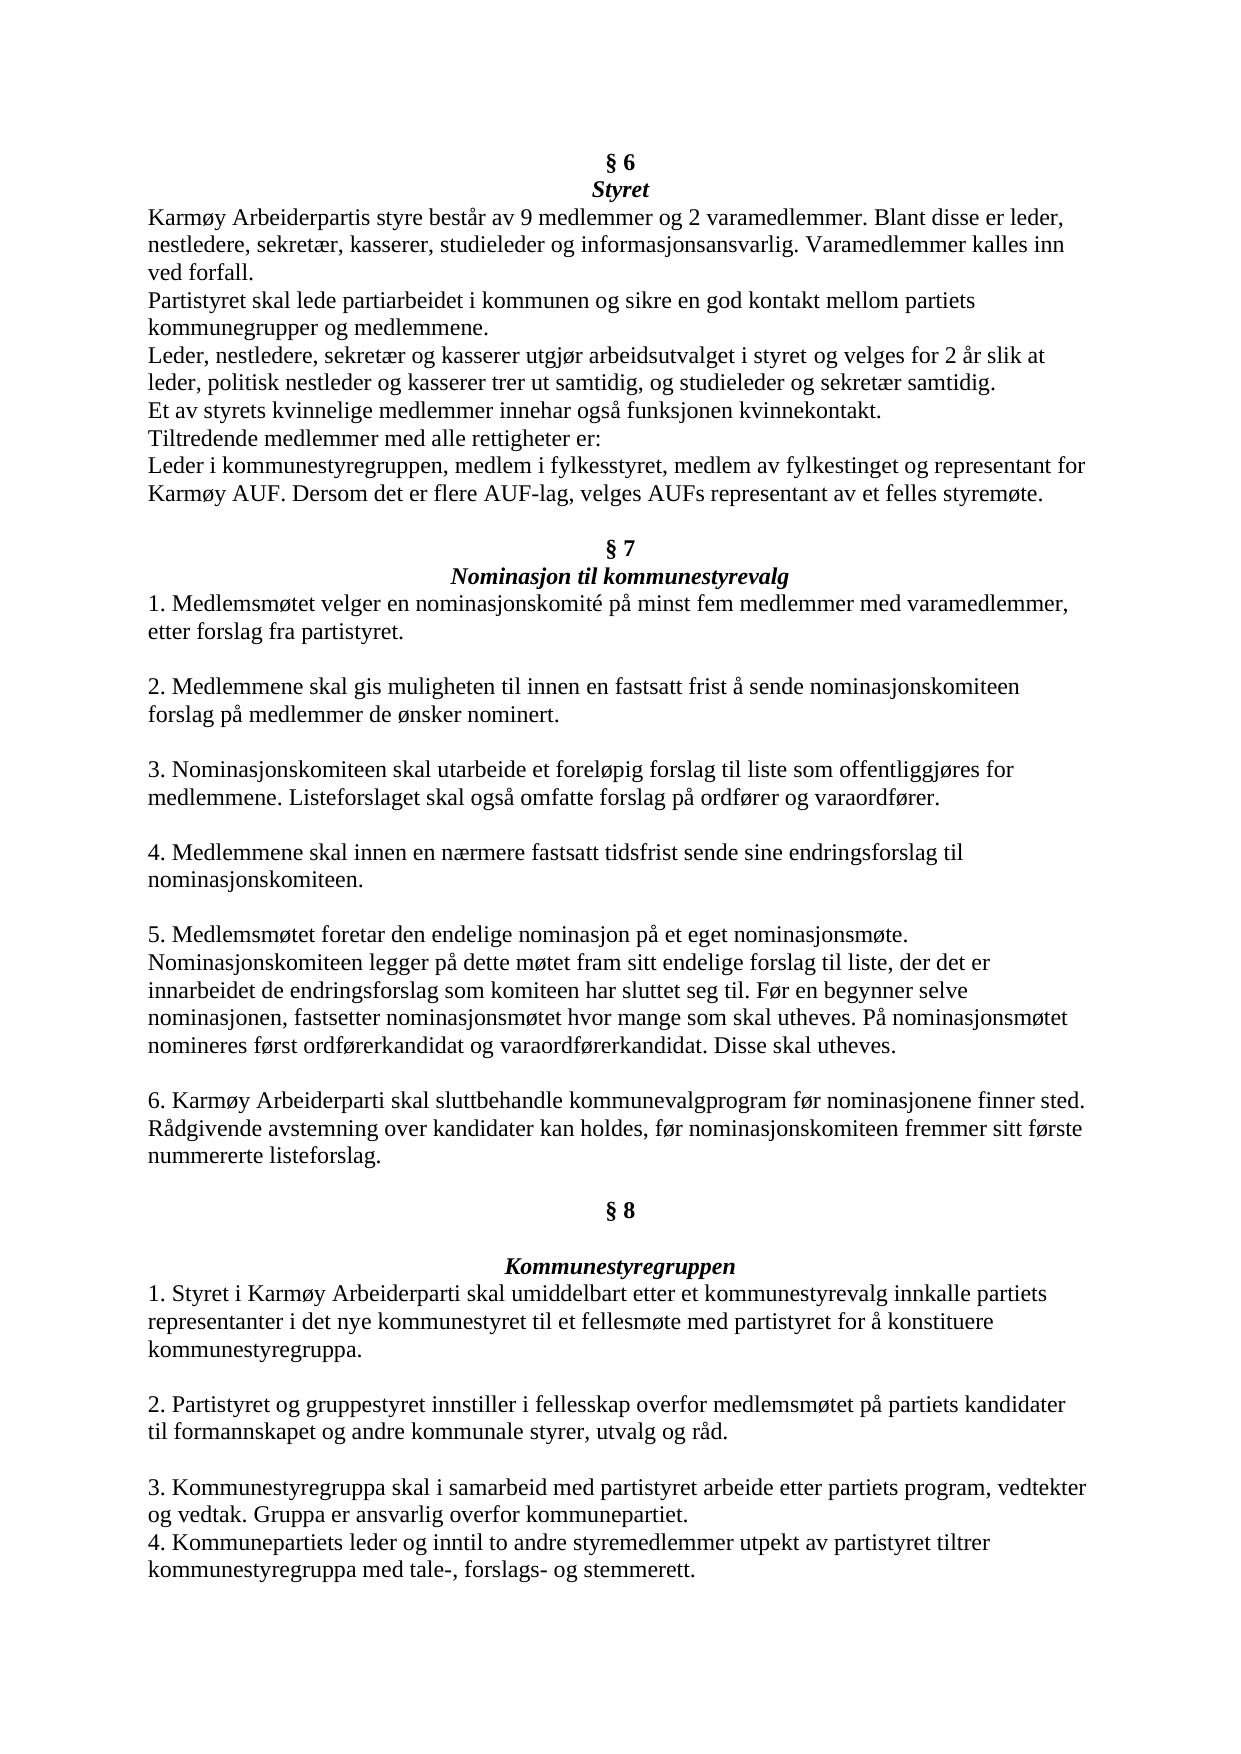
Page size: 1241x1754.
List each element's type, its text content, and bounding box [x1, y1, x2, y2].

text 5. Medlemsmøtet foretar den endelige nominasjon på et eget nominasjonsmøte. Nominasjonskomiteen legger på dette møtet fram sitt endelige forslag til liste, der det er innarbeidet de endringsforslag som komiteen har sluttet seg til. Før en begynner selve nominasjonen, fastsetter nominasjonsmøtet hvor mange som skal utheves. På nominasjonsmøtet nomineres først ordførerkandidat og varaordførerkandidat. Disse skal utheves. [148, 921, 1093, 1058]
text Tiltredende medlemmer med alle rettigheter er: [148, 424, 1093, 451]
text 1. Styret i Karmøy Arbeiderparti skal umiddelbart etter et kommunestyrevalg innkalle partiets representanter i det nye kommunestyret til et fellesmøte med partistyret for å konstituere kommunestyregruppa. [148, 1279, 1093, 1362]
text § 7 [148, 534, 1093, 562]
text Leder, nestledere, sekretær og kasserer utgjør arbeidsutvalget i styret og velges for 2 år slik at leder, politisk nestleder og kasserer trer ut samtidig, og studieleder og sekretær samtidig. [148, 341, 1093, 396]
text Leder i kommunestyregruppen, medlem i fylkesstyret, medlem av fylkestinget og representant for Karmøy AUF. Dersom det er flere AUF-lag, velges AUFs representant av et felles styremøte. [148, 451, 1093, 506]
text 6. Karmøy Arbeiderparti skal sluttbehandle kommunevalgprogram før nominasjonene finner sted. [148, 1086, 1093, 1114]
text Et av styrets kvinnelige medlemmer innehar også funksjonen kvinnekontakt. [148, 396, 1093, 424]
text 2. Partistyret og gruppestyret innstiller i fellesskap overfor medlemsmøtet på partiets kandidater til formannskapet og andre kommunale styrer, utvalg og råd. [148, 1390, 1093, 1445]
text § 8 [148, 1197, 1093, 1224]
text Partistyret skal lede partiarbeidet i kommunen og sikre en god kontakt mellom partiets kommunegrupper og medlemmene. [148, 286, 1093, 341]
text 3. Nominasjonskomiteen skal utarbeide et foreløpig forslag til liste som offentliggjøres for medlemmene. Listeforslaget skal også omfatte forslag på ordfører og varaordfører. [148, 755, 1093, 810]
text 3. Kommunestyregruppa skal i samarbeid med partistyret arbeide etter partiets program, vedtekter og vedtak. Gruppa er ansvarlig overfor kommunepartiet. [148, 1473, 1093, 1528]
text Rådgivende avstemning over kandidater kan holdes, før nominasjonskomiteen fremmer sitt første nummererte listeforslag. [148, 1114, 1093, 1169]
text Karmøy Arbeiderpartis styre består av 9 medlemmer og 2 varamedlemmer. Blant disse er leder, nestledere, sekretær, kasserer, studieleder og informasjonsansvarlig. Varamedlemmer kalles inn ved forfall. [148, 203, 1093, 286]
text 4. Medlemmene skal innen en nærmere fastsatt tidsfrist sende sine endringsforslag til nominasjonskomiteen. [148, 838, 1093, 893]
text Styret [148, 175, 1093, 203]
text 1. Medlemsmøtet velger en nominasjonskomité på minst fem medlemmer med varamedlemmer, etter forslag fra partistyret. [148, 589, 1093, 644]
text § 6 [148, 148, 1093, 175]
text 4. Kommunepartiets leder og inntil to andre styremedlemmer utpekt av partistyret tiltrer kommunestyregruppa med tale-, forslags- og stemmerett. [148, 1528, 1093, 1583]
text Kommunestyregruppen [148, 1252, 1093, 1279]
text Nominasjon til kommunestyrevalg [148, 562, 1093, 589]
text 2. Medlemmene skal gis muligheten til innen en fastsatt frist å sende nominasjonskomiteen forslag på medlemmer de ønsker nominert. [148, 672, 1093, 727]
